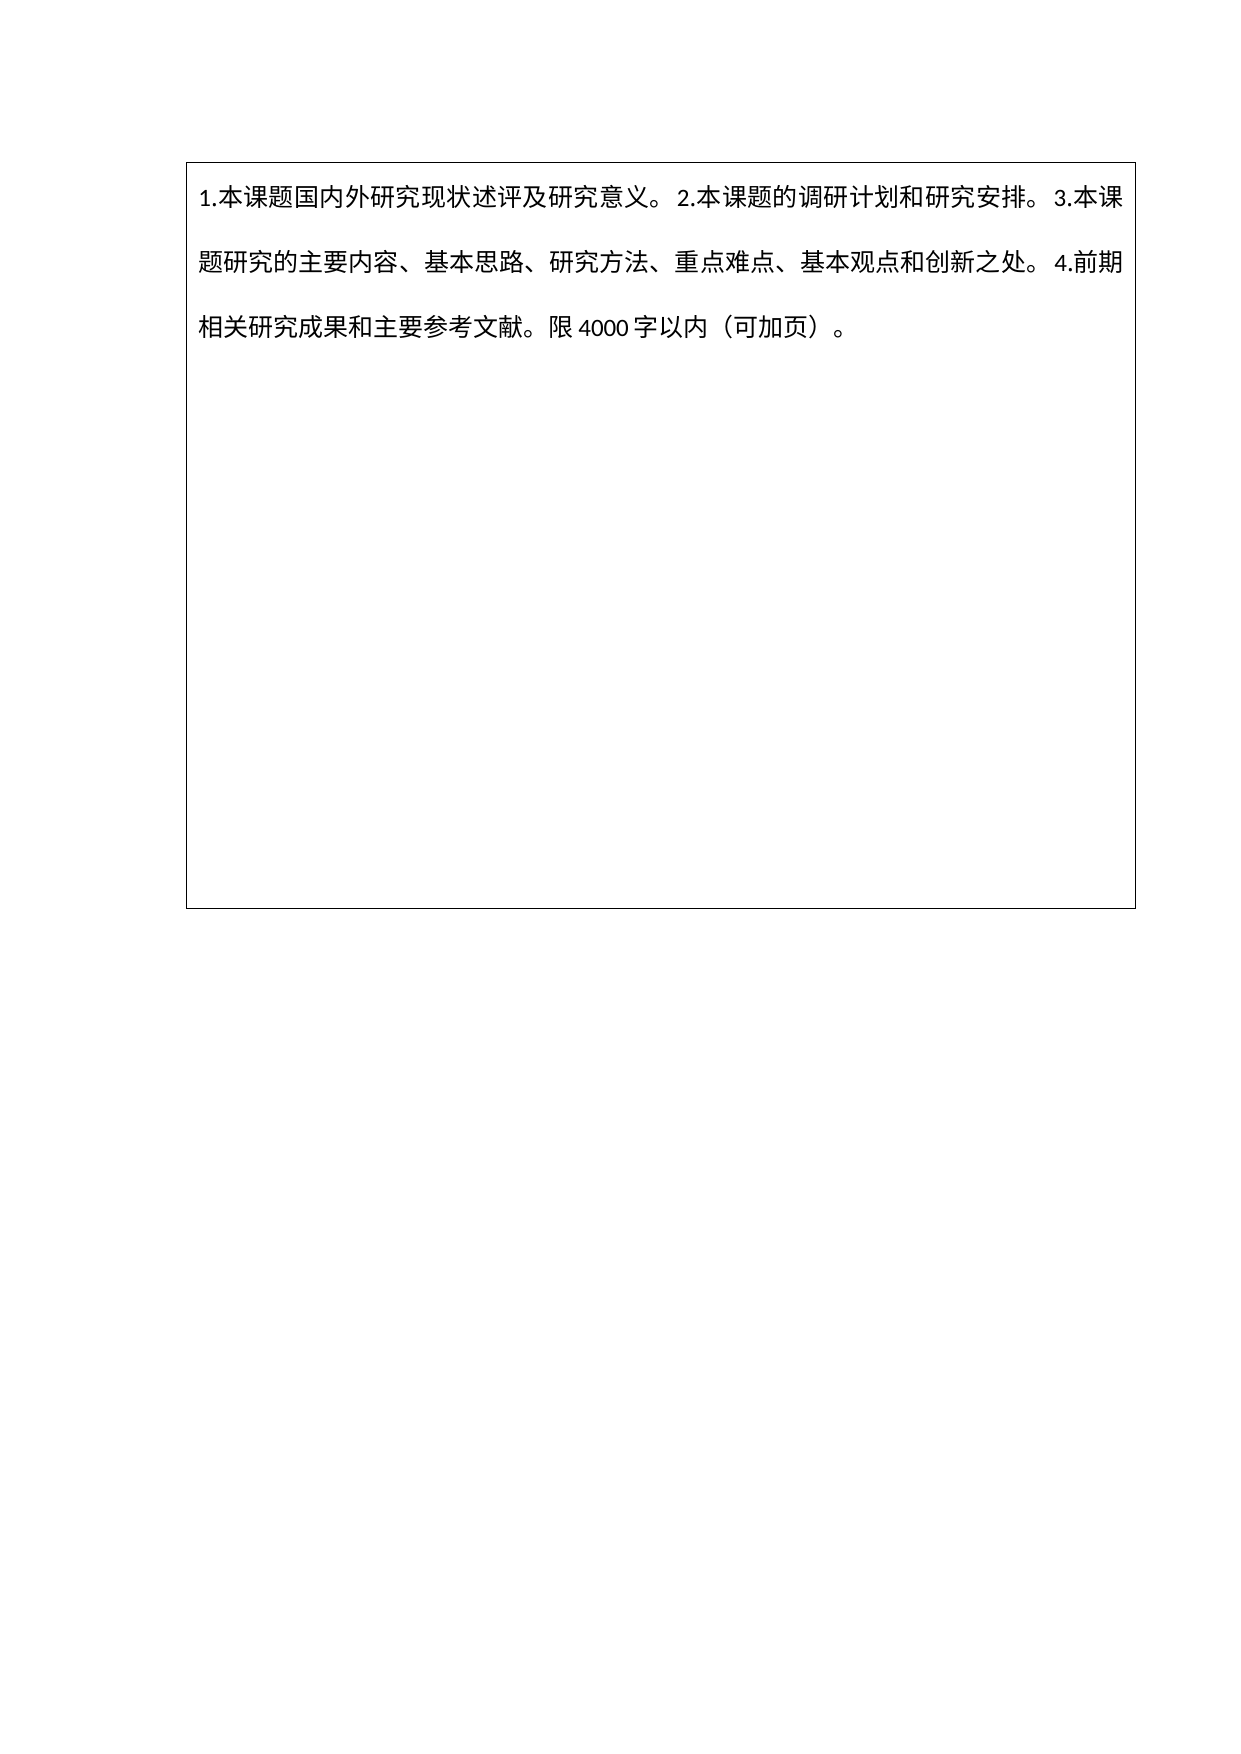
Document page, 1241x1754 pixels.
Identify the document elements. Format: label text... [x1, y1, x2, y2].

table_header 1.本课题国内外研究现状述评及研究意义。2.本课题的调研计划和研究安排。3.本课题研究的主要内容、基本思路、研究方法、重点难点、基本观点和创新之处。4.前期相关研究成果和主要参考文献。限4000字以内（可加页）。 [187, 163, 1135, 908]
